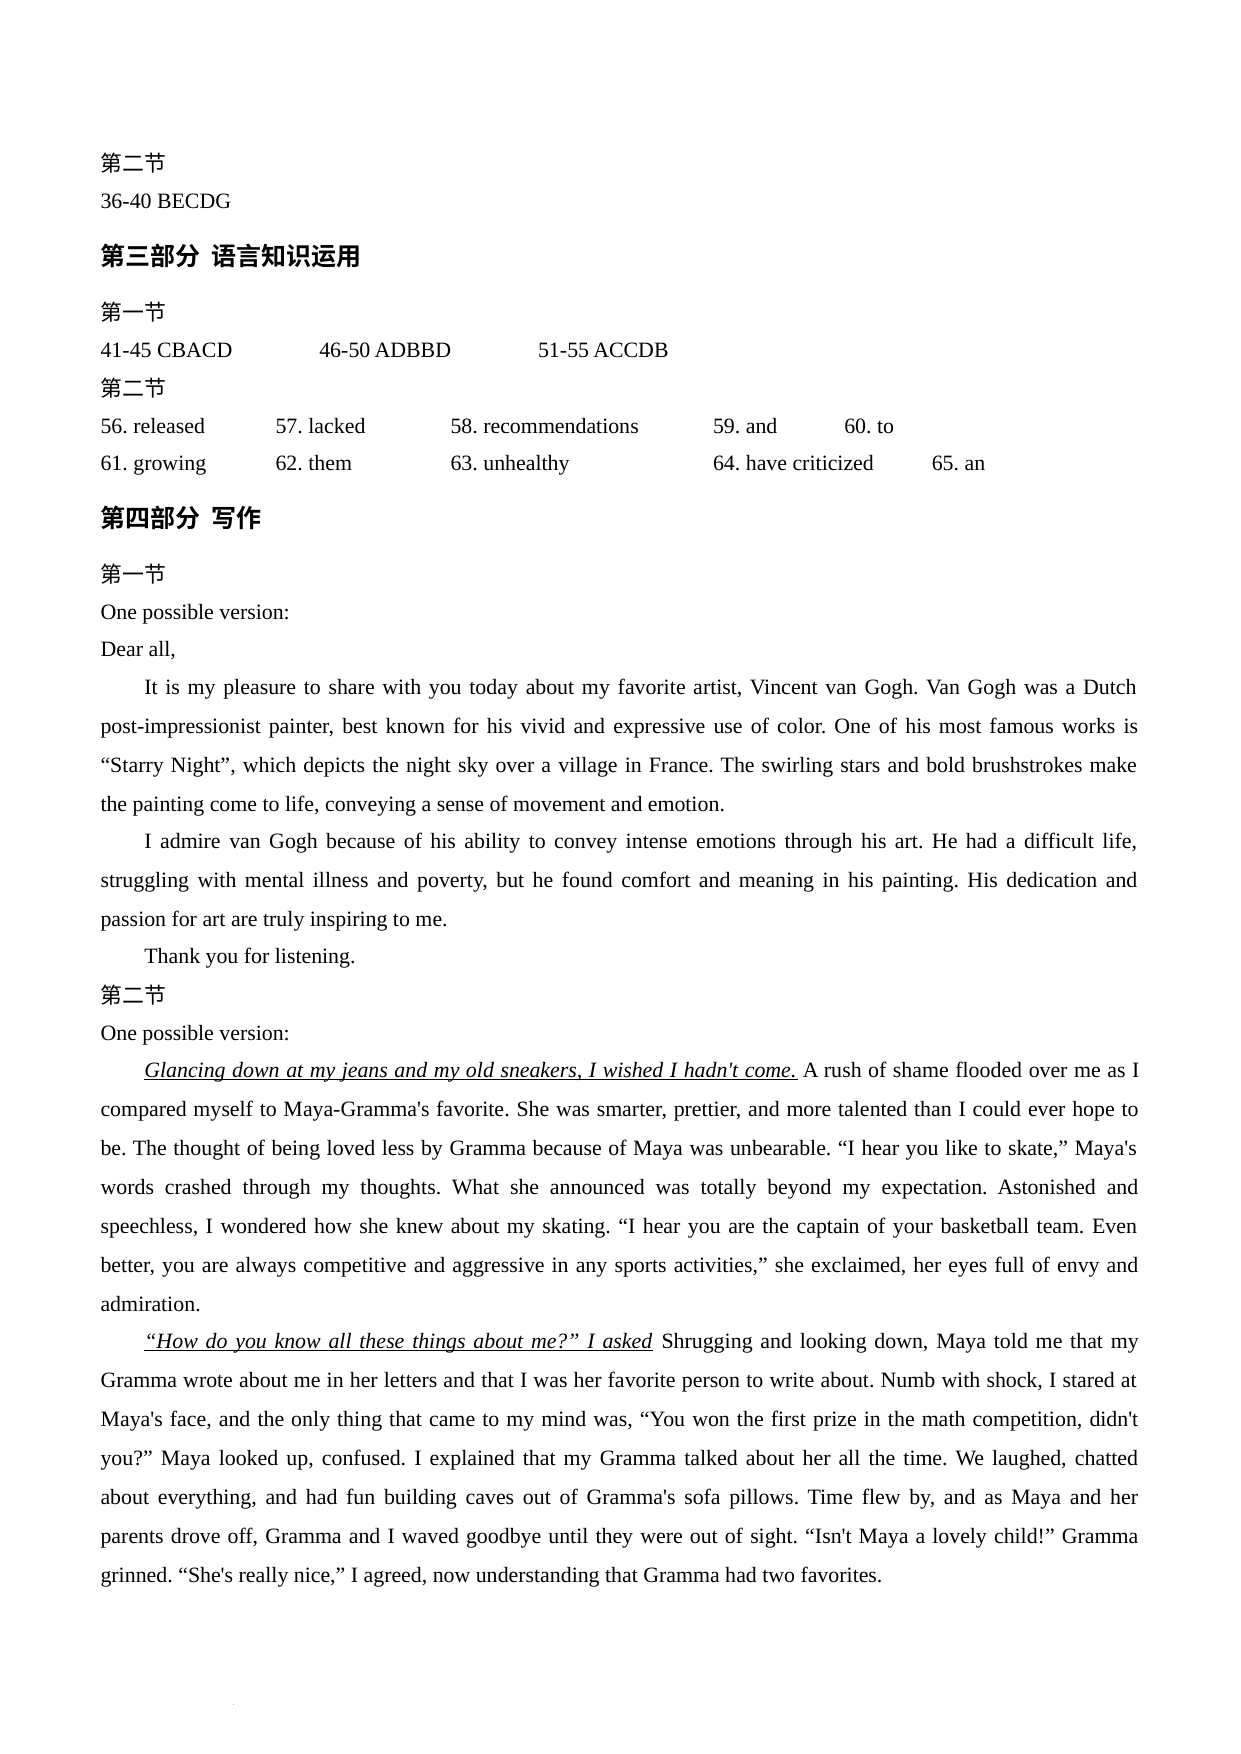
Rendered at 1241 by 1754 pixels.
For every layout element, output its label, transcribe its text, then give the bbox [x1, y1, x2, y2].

text 56. released 57. lacked 58. recommendations 59. and 60. to [100, 409, 1140, 442]
text One possible version: [100, 595, 1140, 628]
text 第三部分 语言知识运用 [100, 222, 1140, 287]
text Glancing down at my jeans and my old sneakers, I wished I hadn't come. A rush of shame flooded over me as I compared myself to Maya-Gramma's favorite. She was smarter, prettier, and more talented than I could ever hope to be. The thought of being loved less by Gramma because of Maya was unbearable. “I hear you like to skate,” Maya's words crashed through my thoughts. What she announced was totally beyond my expectation. Astonished and speechless, I wondered how she knew about my skating. “I hear you are the captain of your basketball team. Even better, you are always competitive and aggressive in any sports activities,” she exclaimed, her eyes full of envy and admiration. [100, 1054, 1140, 1320]
text “How do you know all these things about me?” I asked Shrugging and looking down, Maya told me that my Gramma wrote about me in her letters and that I was her favorite person to write about. Numb with shock, I stared at Maya's face, and the only thing that came to my mind was, “You won the first prize in the math competition, didn't you?” Maya looked up, confused. I explained that my Gramma talked about her all the time. We laughed, chatted about everything, and had fun building caves out of Gramma's sofa pillows. Time flew by, and as Maya and her parents drove off, Gramma and I waved goodbye until they were out of sight. “Isn't Maya a lovely child!” Gramma grinned. “She's really nice,” I agreed, now understanding that Gramma had two favorites. [100, 1325, 1140, 1591]
text Thank you for listening. [100, 940, 1140, 972]
text 第四部分 写作 [100, 484, 1140, 549]
text Dear all, [100, 633, 1140, 665]
text 第一节 [100, 294, 1140, 327]
text 41-45 CBACD 46-50 ADBBD 51-55 ACCDB [100, 333, 1140, 365]
text 61. growing 62. them 63. unhealthy 64. have criticized 65. an [100, 447, 1140, 479]
text One possible version: [100, 1016, 1140, 1049]
text 第一节 [100, 556, 1140, 589]
text It is my pleasure to share with you today about my favorite artist, Vincent van Gogh. Van Gogh was a Dutch post-impressionist painter, best known for his vivid and expressive use of color. One of his most famous works is “Starry Night”, which depicts the night sky over a village in France. The swirling stars and bold brushstrokes make the painting come to life, conveying a sense of movement and emotion. [100, 670, 1140, 819]
text I admire van Gogh because of his ability to convey intense emotions through his art. He had a difficult life, struggling with mental illness and poverty, but he found comfort and meaning in his painting. His dedication and passion for art are truly inspiring to me. [100, 824, 1140, 935]
text 第二节 [100, 370, 1140, 403]
text 第二节 [100, 146, 1140, 178]
text 36-40 BECDG [100, 184, 1140, 217]
text 第二节 [100, 977, 1140, 1010]
